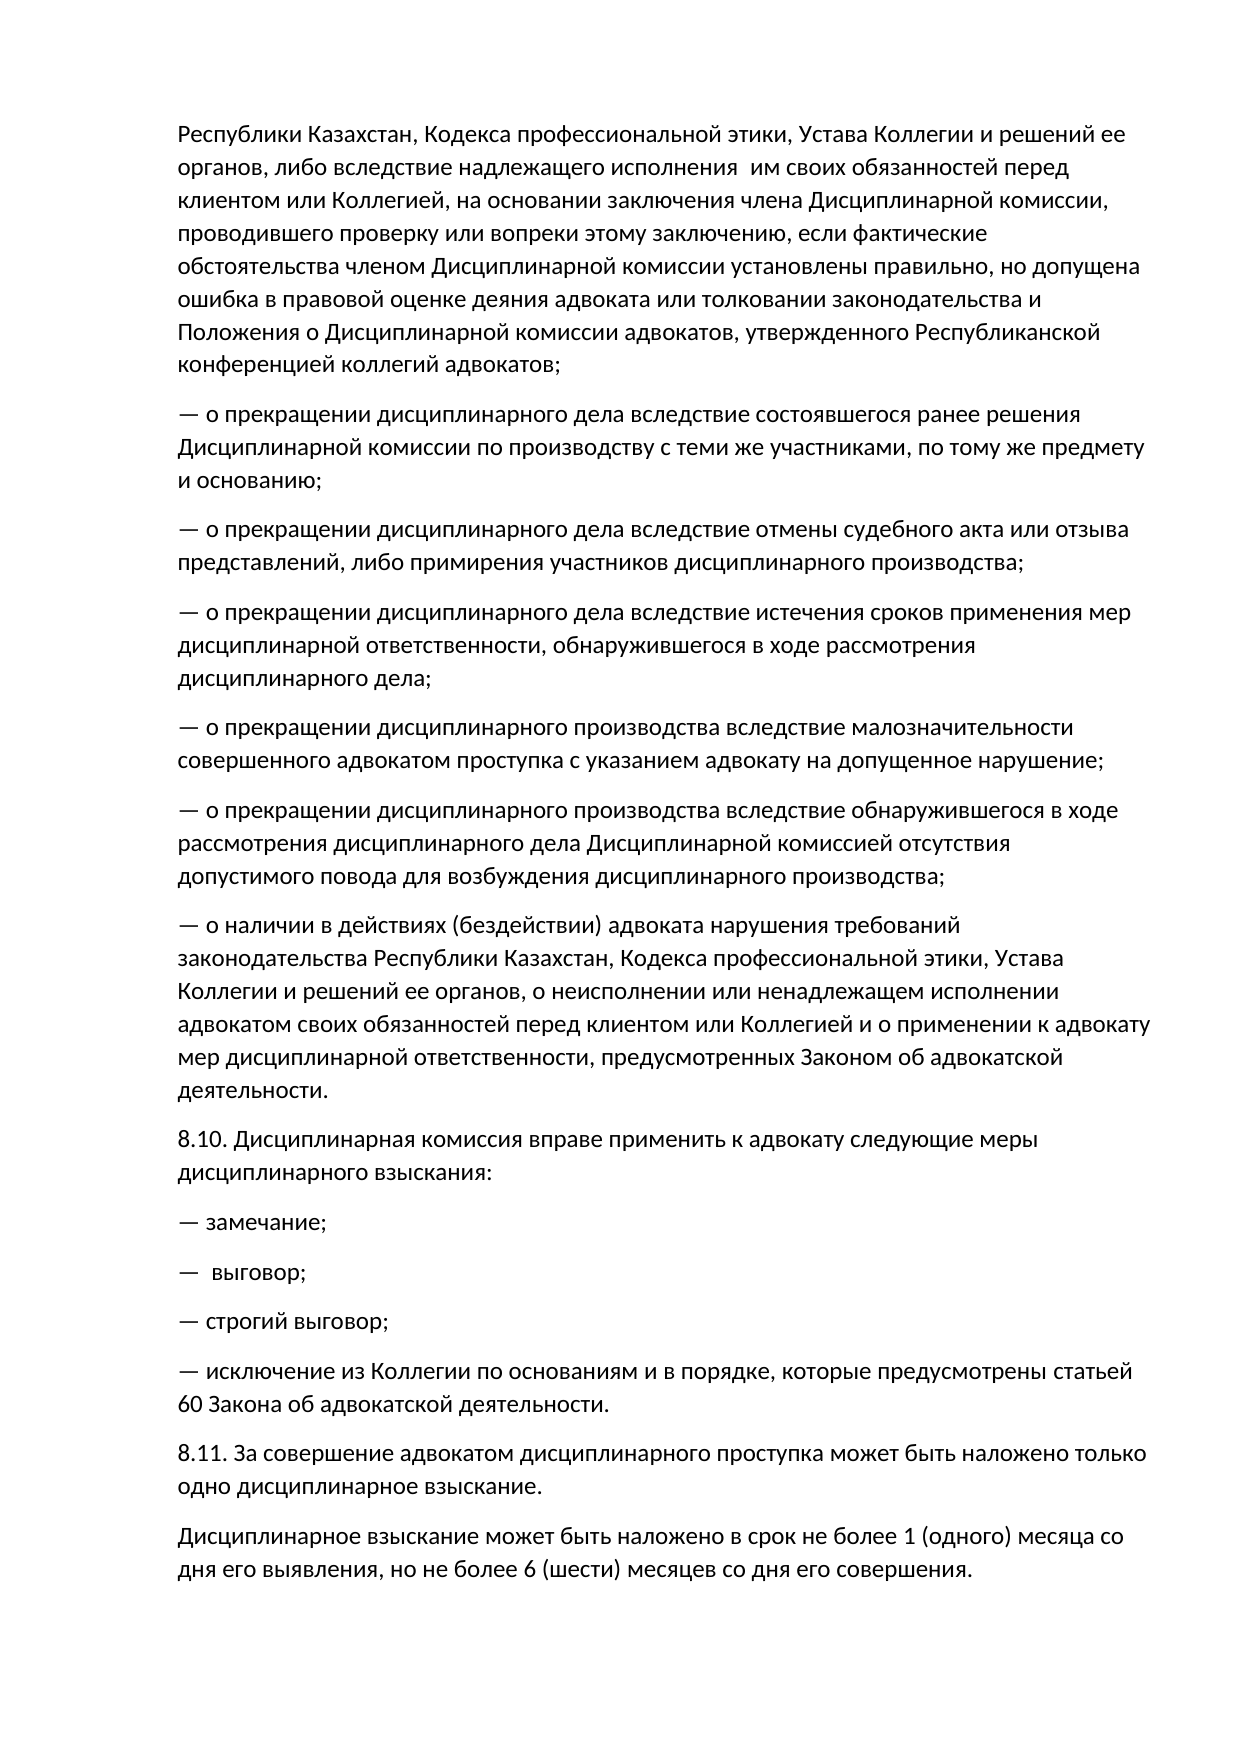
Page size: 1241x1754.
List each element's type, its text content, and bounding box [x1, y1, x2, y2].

text — о прекращении дисциплинарного дела вследствие истечения сроков применения мер дисциплинарной ответственности, обнаружившегося в ходе рассмотрения дисциплинарного дела; [177, 596, 1152, 692]
text — строгий выговор; [177, 1305, 1152, 1336]
text Дисциплинарное взыскание может быть наложено в срок не более 1 (одного) месяца со дня его выявления, но не более 6 (шести) месяцев со дня его совершения. [177, 1520, 1152, 1583]
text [177, 118, 1152, 379]
text 8.11. За совершение адвокатом дисциплинарного проступка может быть наложено только одно дисциплинарное взыскание. [177, 1437, 1152, 1501]
text — исключение из Коллегии по основаниям и в порядке, которые предусмотрены статьей 60 Закона об адвокатской деятельности. [177, 1355, 1152, 1418]
text — о прекращении дисциплинарного дела вследствие состоявшегося ранее решения Дисциплинарной комиссии по производству с теми же участниками, по тому же предмету и основанию; [177, 398, 1152, 494]
text 8.10. Дисциплинарная комиссия вправе применить к адвокату следующие меры дисциплинарного взыскания: [177, 1123, 1152, 1187]
text — о наличии в действиях (бездействии) адвоката нарушения требований законодательства Республики Казахстан, Кодекса профессиональной этики, Устава Коллегии и решений ее органов, о неисполнении или ненадлежащем исполнении адвокатом своих обязанностей перед клиентом или Коллегией и о применении к адвокату мер дисциплинарной ответственности, предусмотренных Законом об адвокатской деятельности. [177, 909, 1152, 1104]
text — выговор; [177, 1256, 1152, 1286]
text — о прекращении дисциплинарного дела вследствие отмены судебного акта или отзыва представлений, либо примирения участников дисциплинарного производства; [177, 513, 1152, 577]
text — замечание; [177, 1206, 1152, 1237]
text — о прекращении дисциплинарного производства вследствие обнаружившегося в ходе рассмотрения дисциплинарного дела Дисциплинарной комиссией отсутствия допустимого повода для возбуждения дисциплинарного производства; [177, 794, 1152, 890]
text — о прекращении дисциплинарного производства вследствие малозначительности совершенного адвокатом проступка с указанием адвокату на допущенное нарушение; [177, 711, 1152, 775]
